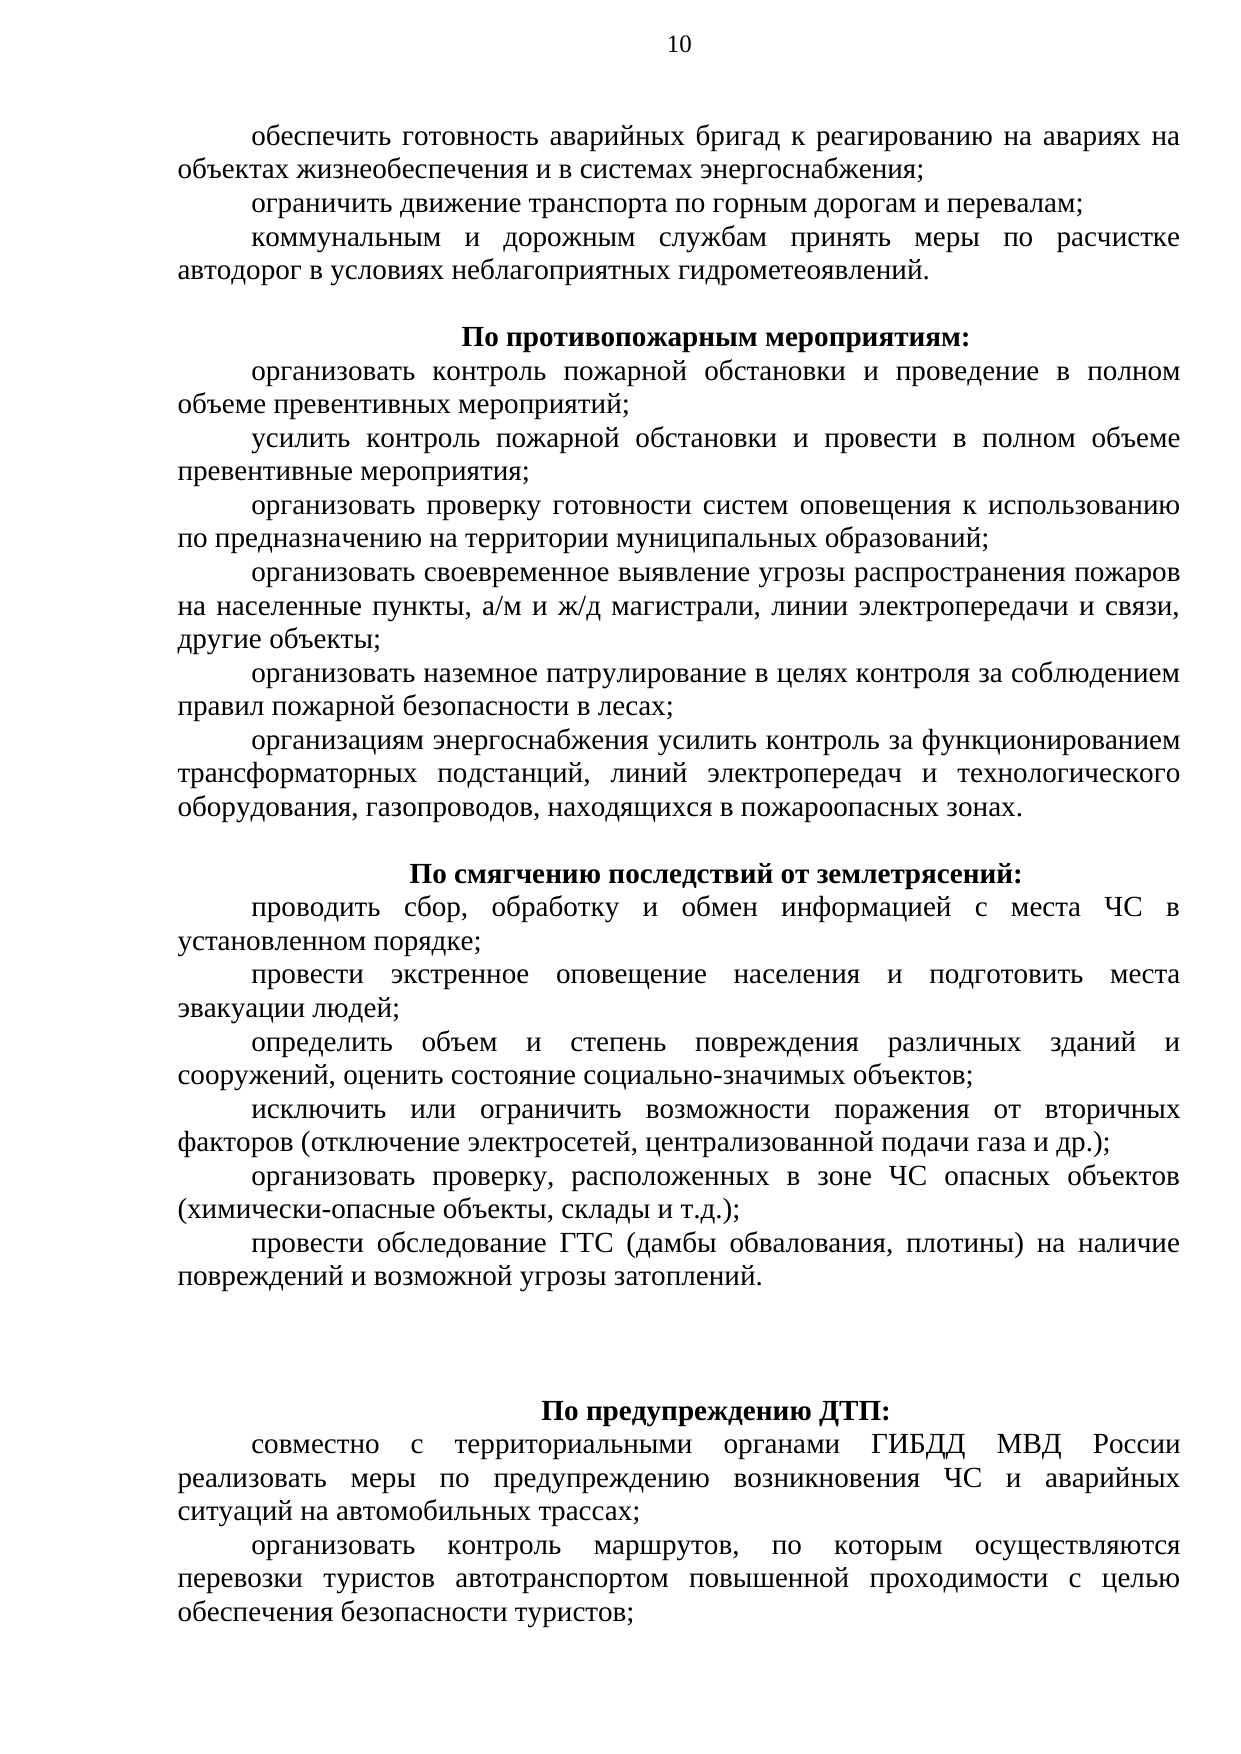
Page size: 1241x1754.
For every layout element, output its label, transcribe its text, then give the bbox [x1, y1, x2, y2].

text По смягчению последствий от землетрясений: [177, 856, 1181, 889]
text совместно с территориальными органами ГИБДД МВД России реализовать меры по предупреждению возникновения ЧС и аварийных ситуаций на автомобильных трассах; [177, 1426, 1181, 1527]
text обеспечить готовность аварийных бригад к реагированию на авариях на объектах жизнеобеспечения и в системах энергоснабжения; [177, 118, 1181, 185]
text определить объем и степень повреждения различных зданий и сооружений, оценить состояние социально-значимых объектов; [177, 1024, 1181, 1091]
text По противопожарным мероприятиям: [177, 319, 1181, 353]
text По предупреждению ДТП: [177, 1393, 1181, 1426]
text организовать своевременное выявление угрозы распространения пожаров на населенные пункты, а/м и ж/д магистрали, линии электропередачи и связи, другие объекты; [177, 554, 1181, 655]
text ограничить движение транспорта по горным дорогам и перевалам; [177, 185, 1181, 219]
text исключить или ограничить возможности поражения от вторичных факторов (отключение электросетей, централизованной подачи газа и др.); [177, 1091, 1181, 1158]
text проводить сбор, обработку и обмен информацией с места ЧС в установленном порядке; [177, 889, 1181, 957]
text провести обследование ГТС (дамбы обвалования, плотины) на наличие повреждений и возможной угрозы затоплений. [177, 1225, 1181, 1292]
text организовать проверку, расположенных в зоне ЧС опасных объектов (химически-опасные объекты, склады и т.д.); [177, 1158, 1181, 1225]
text организовать контроль пожарной обстановки и проведение в полном объеме превентивных мероприятий; [177, 353, 1181, 420]
text организовать проверку готовности систем оповещения к использованию по предназначению на территории муниципальных образований; [177, 487, 1181, 554]
text коммунальным и дорожным службам принять меры по расчистке автодорог в условиях неблагоприятных гидрометеоявлений. [177, 219, 1181, 286]
text организовать наземное патрулирование в целях контроля за соблюдением правил пожарной безопасности в лесах; [177, 655, 1181, 722]
text организациям энергоснабжения усилить контроль за функционированием трансформаторных подстанций, линий электропередач и технологического оборудования, газопроводов, находящихся в пожароопасных зонах. [177, 722, 1181, 822]
text провести экстренное оповещение населения и подготовить места эвакуации людей; [177, 957, 1181, 1024]
text организовать контроль маршрутов, по которым осуществляются перевозки туристов автотранспортом повышенной проходимости с целью обеспечения безопасности туристов; [177, 1527, 1181, 1627]
text усилить контроль пожарной обстановки и провести в полном объеме превентивные мероприятия; [177, 420, 1181, 487]
